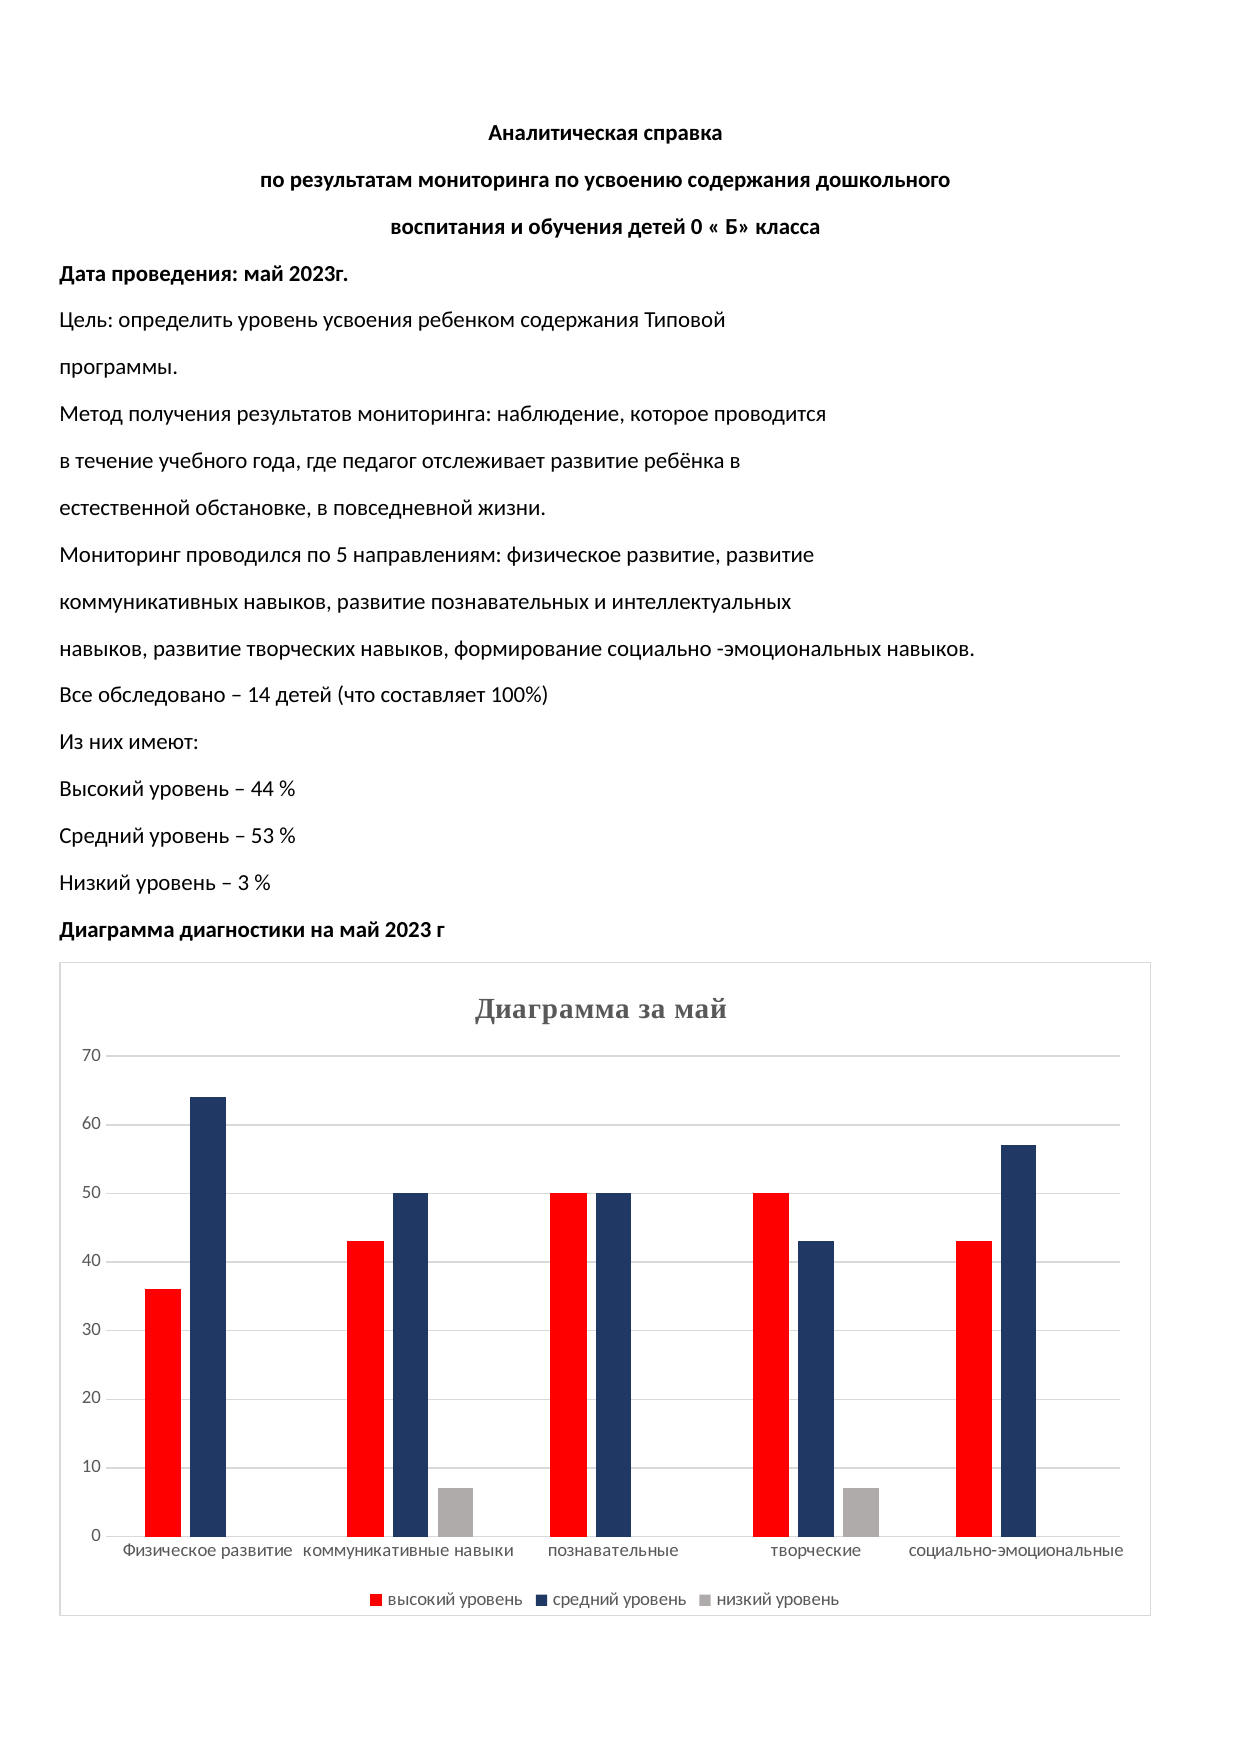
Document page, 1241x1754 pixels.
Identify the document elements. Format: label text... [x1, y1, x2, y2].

text коммуникативных навыков, развитие познавательных и интеллектуальных [59, 587, 1152, 615]
text в течение учебного года, где педагог отслеживает развитие ребёнка в [59, 446, 1152, 474]
text навыков, развитие творческих навыков, формирование социально -эмоциональных навыков. [59, 634, 1152, 662]
text Аналитическая справка [59, 118, 1152, 146]
text Дата проведения: май 2023г. [59, 259, 1152, 287]
text по результатам мониторинга по усвоению содержания дошкольного [59, 165, 1152, 193]
text Мониторинг проводился по 5 направлениям: физическое развитие, развитие [59, 540, 1152, 568]
text Диаграмма диагностики на май 2023 г [59, 915, 1152, 943]
text естественной обстановке, в повседневной жизни. [59, 493, 1152, 521]
text Из них имеют: [59, 727, 1152, 756]
text Метод получения результатов мониторинга: наблюдение, которое проводится [59, 399, 1152, 427]
text программы. [59, 352, 1152, 381]
text воспитания и обучения детей 0 « Б» класса [59, 212, 1152, 240]
text Средний уровень – 53 % [59, 821, 1152, 849]
text Низкий уровень – 3 % [59, 868, 1152, 896]
text Цель: определить уровень усвоения ребенком содержания Типовой [59, 306, 1152, 334]
text Высокий уровень – 44 % [59, 774, 1152, 802]
text Все обследовано – 14 детей (что составляет 100%) [59, 681, 1152, 709]
